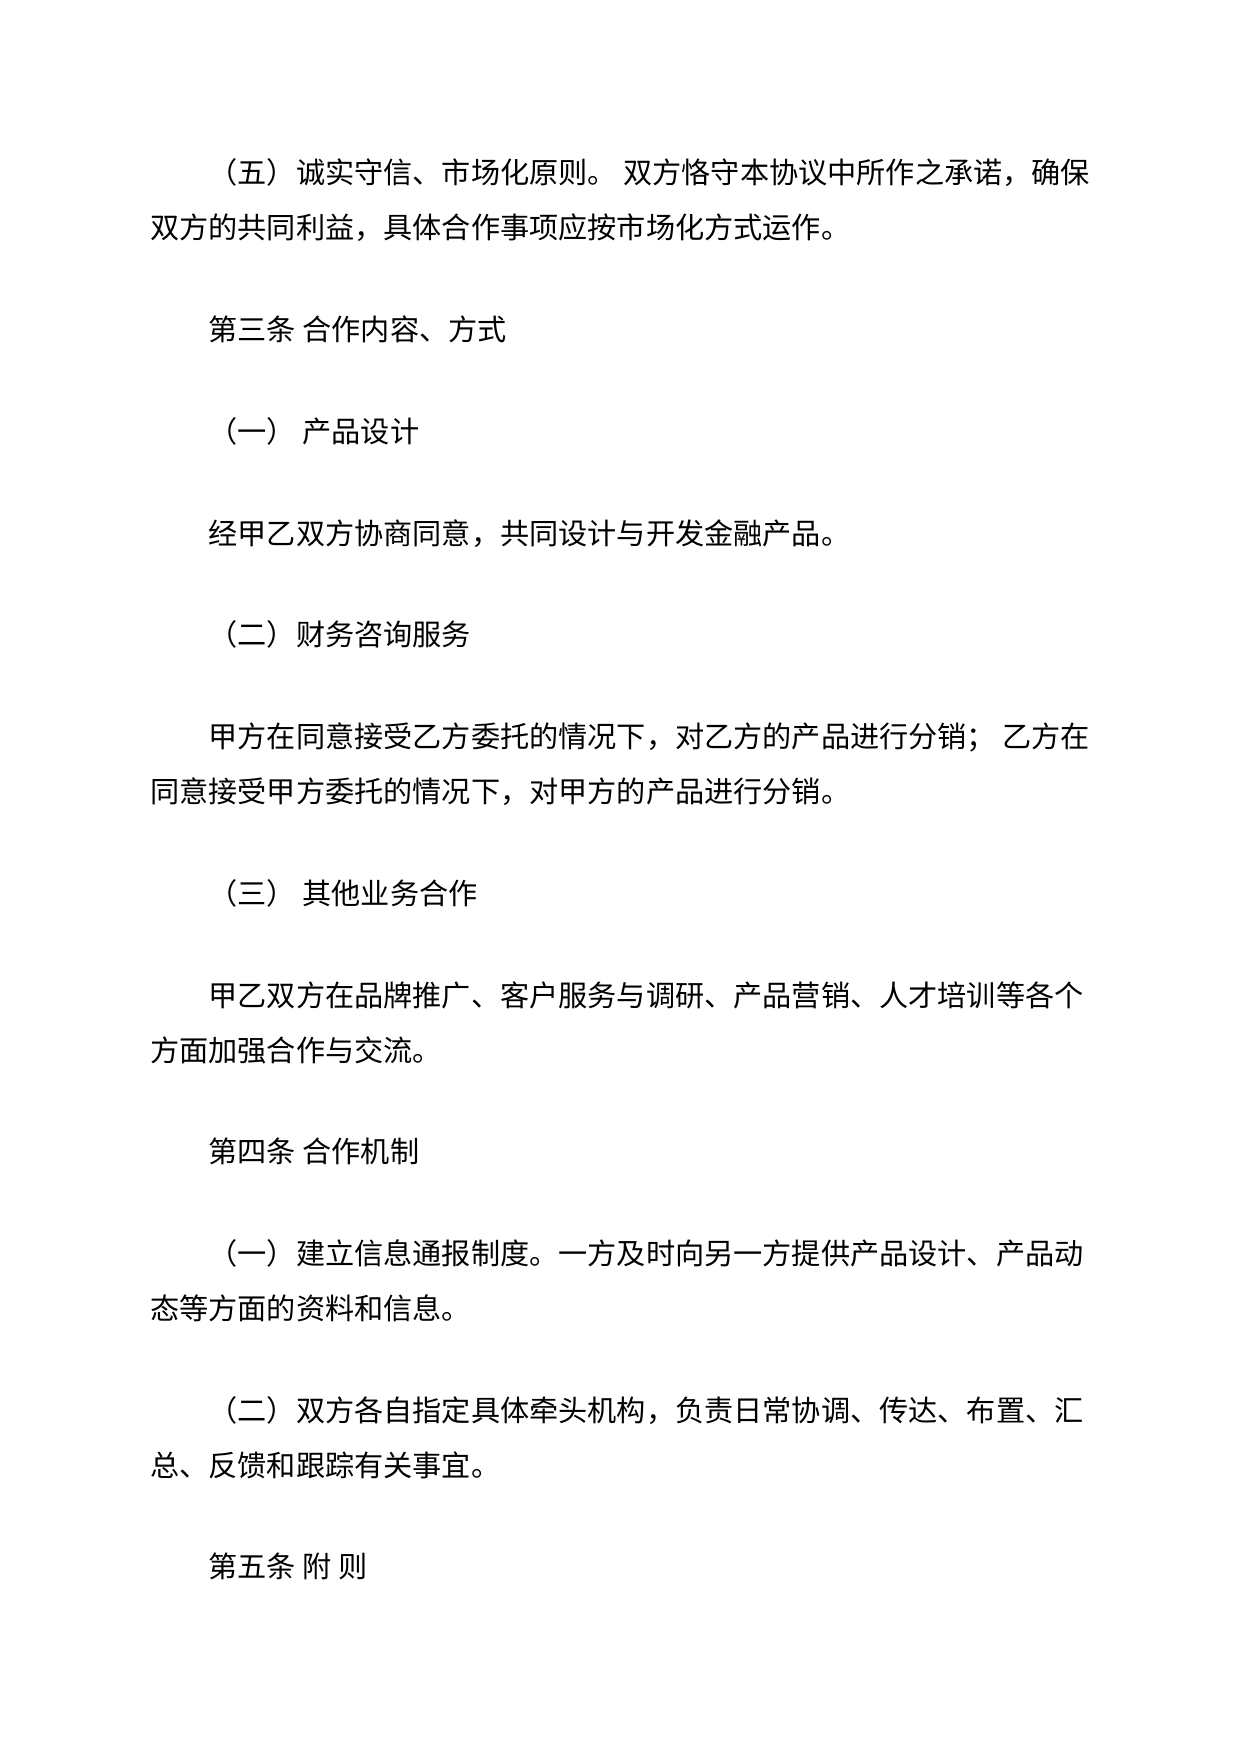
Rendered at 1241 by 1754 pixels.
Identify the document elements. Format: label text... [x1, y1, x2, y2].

text 第三条 合作内容、方式 [150, 307, 1090, 349]
text （二）财务咨询服务 [150, 612, 1090, 654]
text 第五条 附 则 [150, 1544, 1090, 1586]
text （三） 其他业务合作 [150, 870, 1090, 913]
text （五）诚实守信、市场化原则。 双方恪守本协议中所作之承诺，确保双方的共同利益，具体合作事项应按市场化方式运作。 [150, 150, 1090, 247]
text 第四条 合作机制 [150, 1129, 1090, 1171]
text 甲方在同意接受乙方委托的情况下，对乙方的产品进行分销； 乙方在同意接受甲方委托的情况下，对甲方的产品进行分销。 [150, 714, 1090, 811]
text （一）建立信息通报制度。一方及时向另一方提供产品设计、产品动态等方面的资料和信息。 [150, 1231, 1090, 1328]
text （一） 产品设计 [150, 408, 1090, 451]
text （二）双方各自指定具体牵头机构，负责日常协调、传达、布置、汇总、反馈和跟踪有关事宜。 [150, 1387, 1090, 1484]
text 甲乙双方在品牌推广、客户服务与调研、产品营销、人才培训等各个方面加强合作与交流。 [150, 972, 1090, 1069]
text 经甲乙双方协商同意，共同设计与开发金融产品。 [150, 510, 1090, 552]
